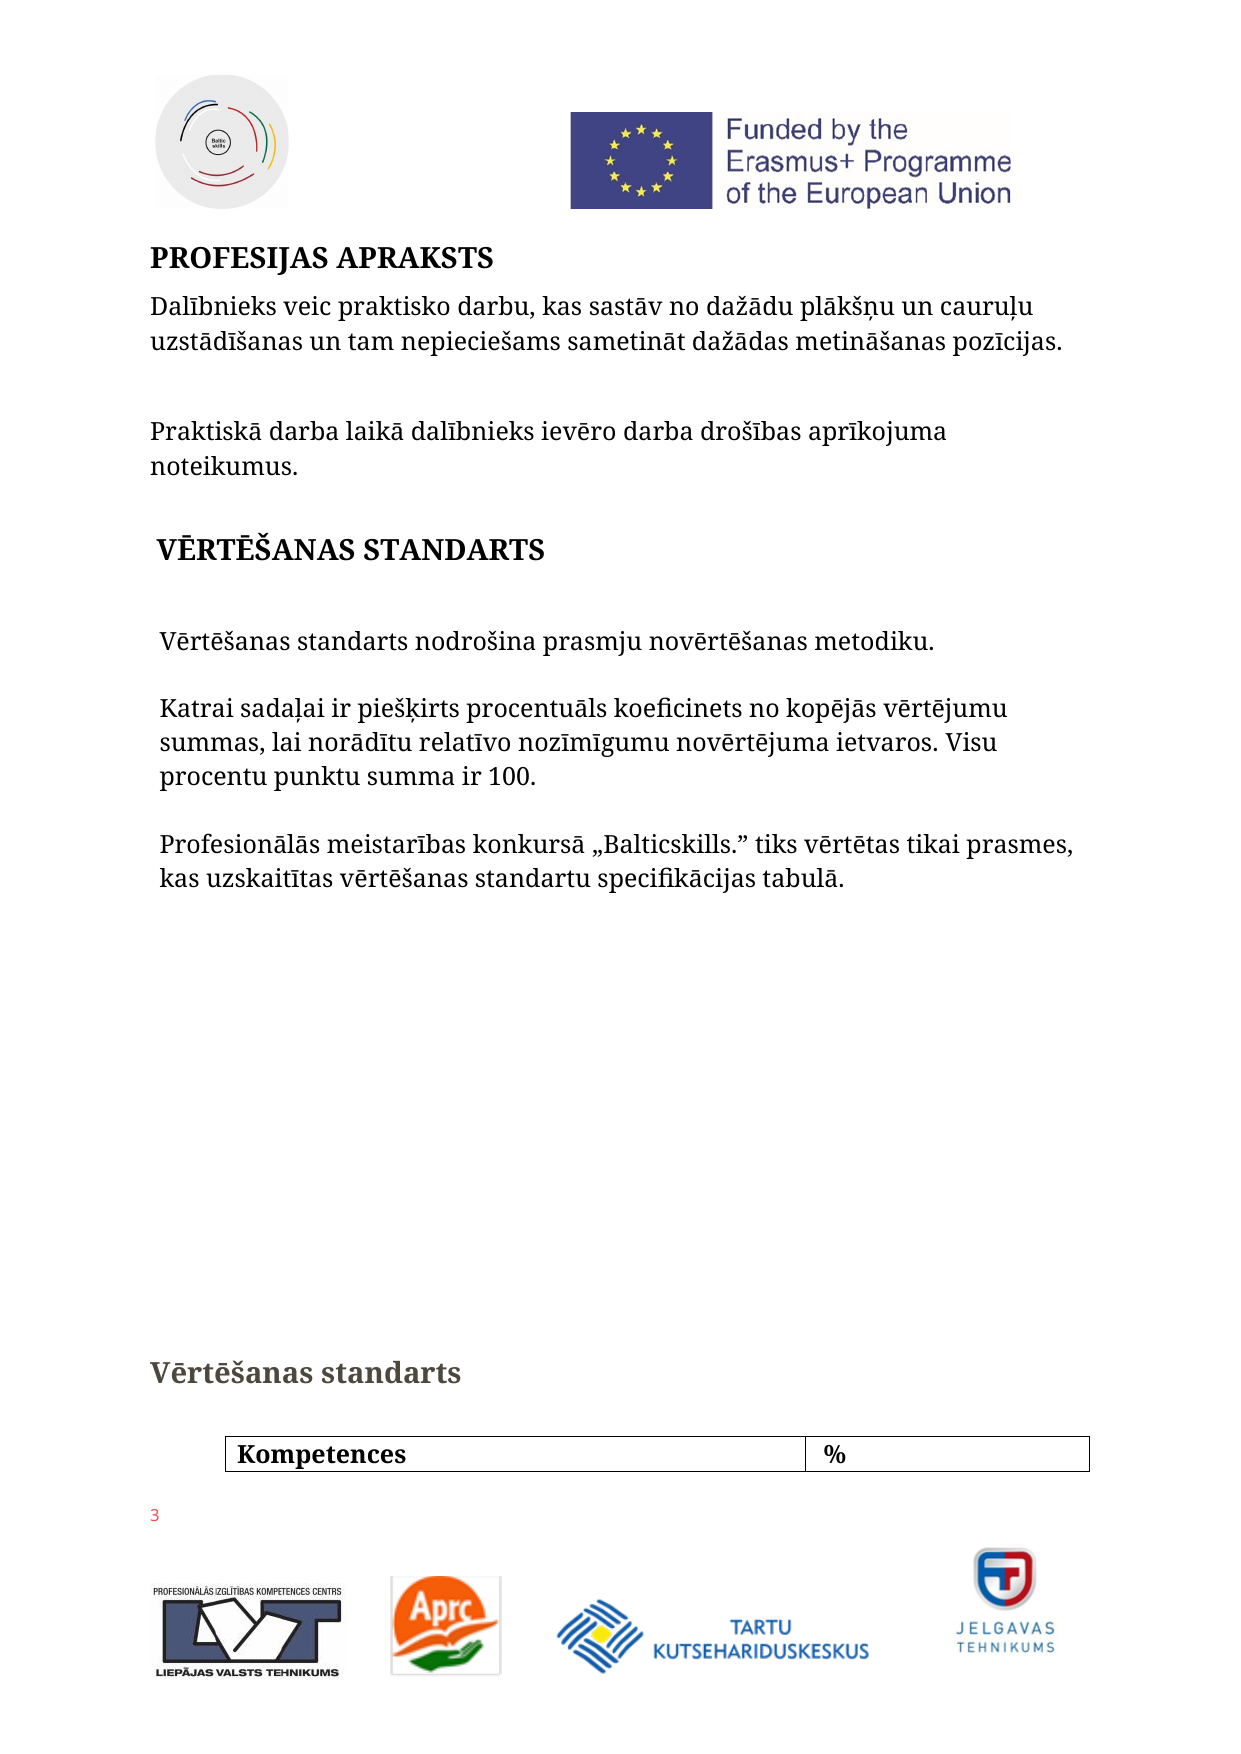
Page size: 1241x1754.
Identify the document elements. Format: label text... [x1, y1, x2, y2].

picture [389, 1576, 502, 1679]
text Katrai sadaļai ir piešķirts procentuāls koeficinets no kopējās vērtējumu summas, lai norādītu relatīvo nozīmīgumu novērtējuma ietvaros. Visu procentu punktu summa ir 100. [159, 691, 1090, 793]
table_header % [806, 1437, 1089, 1471]
subtitle VĒRTĒŠANAS STANDARTS [150, 529, 1090, 568]
picture [570, 112, 1011, 209]
subtitle PROFESIJAS APRAKSTS [150, 237, 1090, 277]
text Praktiskā darba laikā dalībnieks ievēro darba drošības aprīkojuma noteikumus. [150, 414, 1090, 482]
picture [155, 75, 289, 209]
picture [549, 1593, 878, 1679]
picture [150, 1583, 347, 1679]
text Vērtēšanas standarts [150, 1353, 1090, 1392]
text Vērtēšanas standarts nodrošina prasmju novērtēšanas metodiku. [159, 623, 1090, 657]
table_header Kompetences [226, 1437, 805, 1471]
picture [929, 1526, 1080, 1679]
text Dalībnieks veic praktisko darbu, kas sastāv no dažādu plākšņu un cauruļu uzstādīšanas un tam nepieciešams sametināt dažādas metināšanas pozīcijas. [150, 289, 1090, 357]
text Profesionālās meistarības konkursā „Balticskills.” tiks vērtētas tikai prasmes, kas uzskaitītas vērtēšanas standartu specifikācijas tabulā. [159, 826, 1090, 894]
